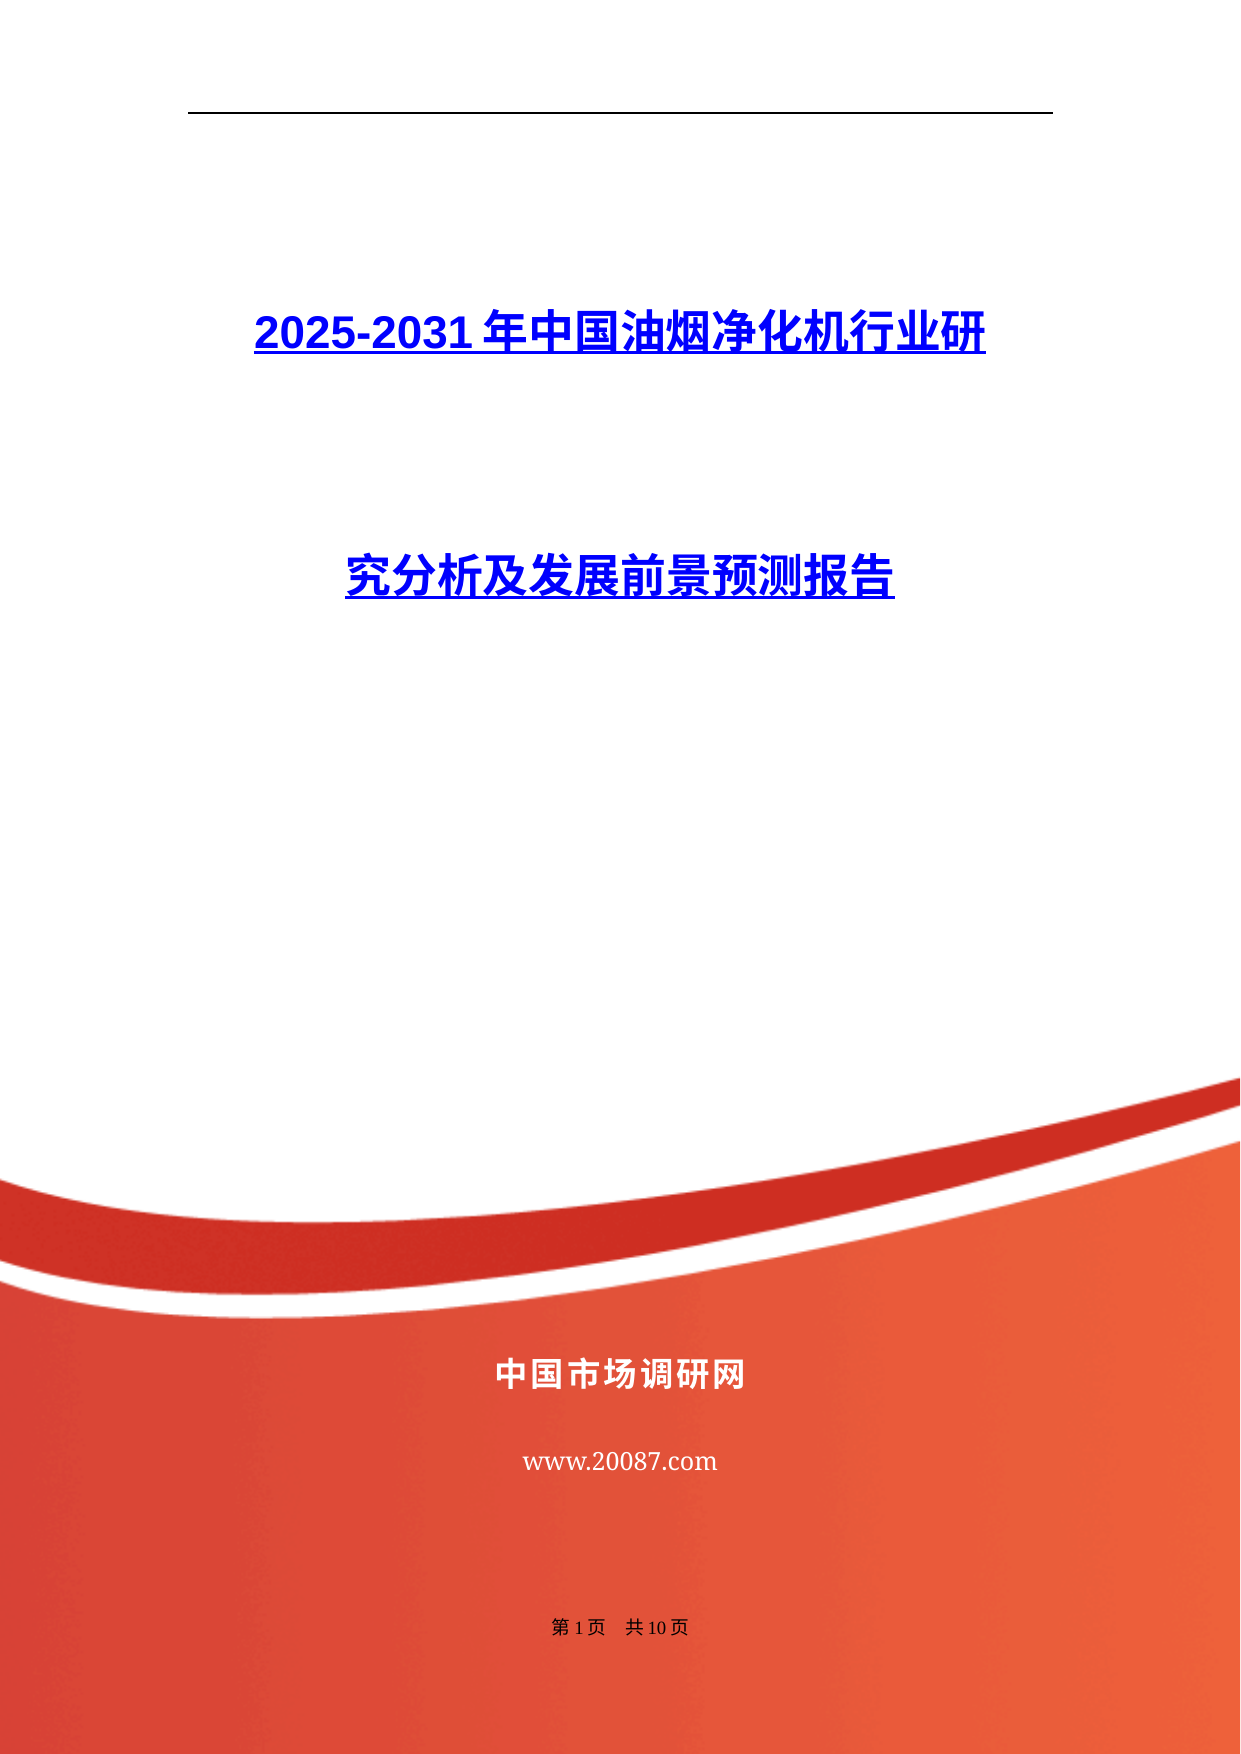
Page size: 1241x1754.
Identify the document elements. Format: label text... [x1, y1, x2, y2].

subtitle 中国市场调研网 [187, 1339, 1053, 1404]
picture [0, 1006, 1241, 1754]
text www.20087.com [187, 1428, 1053, 1493]
table_header 2025-2031年中国油烟净化机行业研究分析及发展前景预测报告 [188, 207, 1053, 773]
